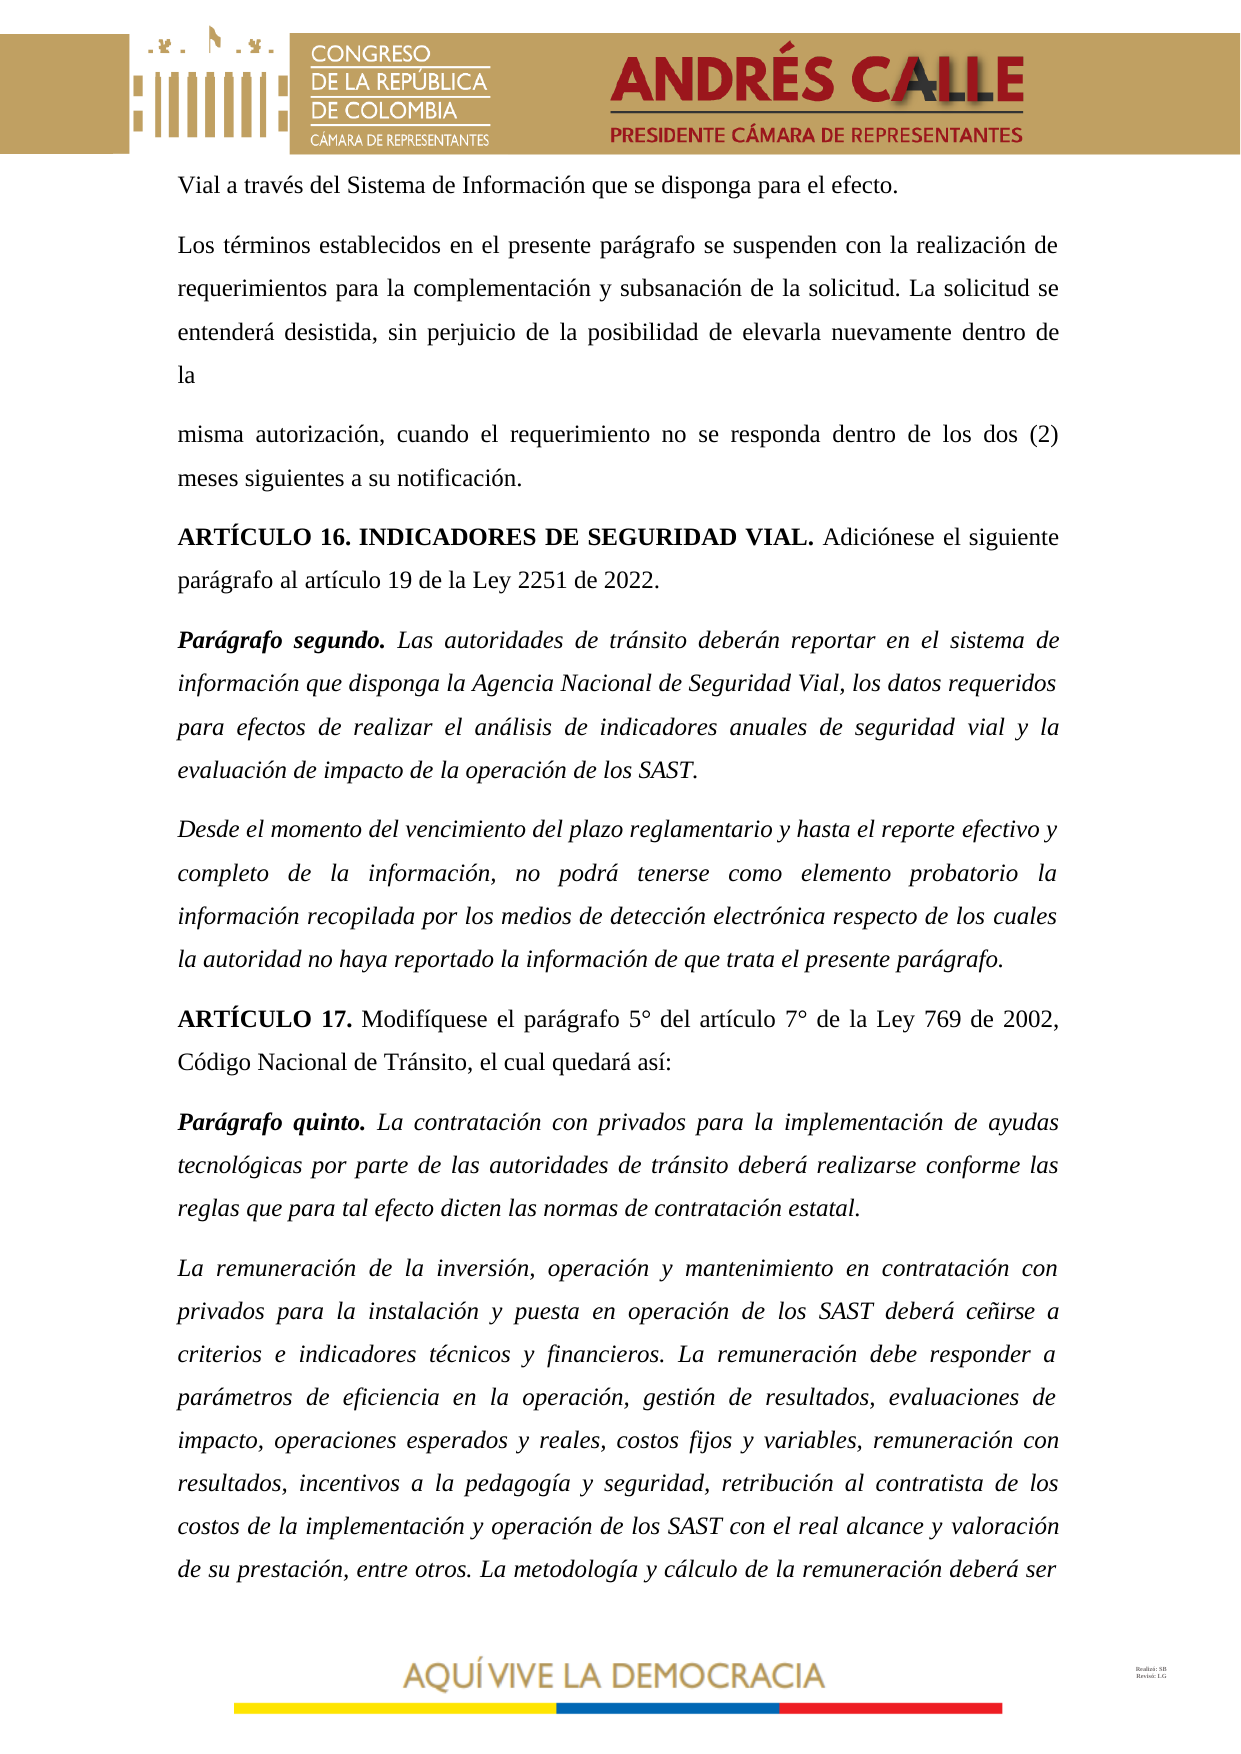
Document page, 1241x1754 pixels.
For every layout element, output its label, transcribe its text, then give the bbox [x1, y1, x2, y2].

text Parágrafo segundo. Las autoridades de tránsito deberán reportar en el sistema de información que disponga la Agencia Nacional de Seguridad Vial, los datos requeridos para efectos de realizar el análisis de indicadores anuales de seguridad vial y la evaluación de impacto de la operación de los SAST. [177, 625, 1059, 783]
picture [234, 1648, 1007, 1733]
text Los términos establecidos en el presente parágrafo se suspenden con la realización de requerimientos para la complementación y subsanación de la solicitud. La solicitud se entenderá desistida, sin perjuicio de la posibilidad de elevarla nuevamente dentro de la [177, 230, 1059, 388]
text Parágrafo quinto. La contratación con privados para la implementación de ayudas tecnológicas por parte de las autoridades de tránsito deberá realizarse conforme las reglas que para tal efecto dicten las normas de contratación estatal. [177, 1107, 1059, 1222]
text misma autorización, cuando el requerimiento no se responda dentro de los dos (2) meses siguientes a su notificación. [177, 419, 1059, 491]
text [177, 1253, 1059, 1583]
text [177, 148, 1059, 199]
picture [0, 8, 1241, 172]
text ARTÍCULO 17. Modifíquese el parágrafo 5° del artículo 7° de la Ley 769 de 2002, Código Nacional de Tránsito, el cual quedará así: [177, 1004, 1059, 1076]
text ARTÍCULO 16. INDICADORES DE SEGURIDAD VIAL. Adiciónese el siguiente parágrafo al artículo 19 de la Ley 2251 de 2022. [177, 522, 1059, 594]
text Desde el momento del vencimiento del plazo reglamentario y hasta el reporte efectivo y completo de la información, no podrá tenerse como elemento probatorio la información recopilada por los medios de detección electrónica respecto de los cuales la autoridad no haya reportado la información de que trata el presente parágrafo. [177, 814, 1059, 973]
